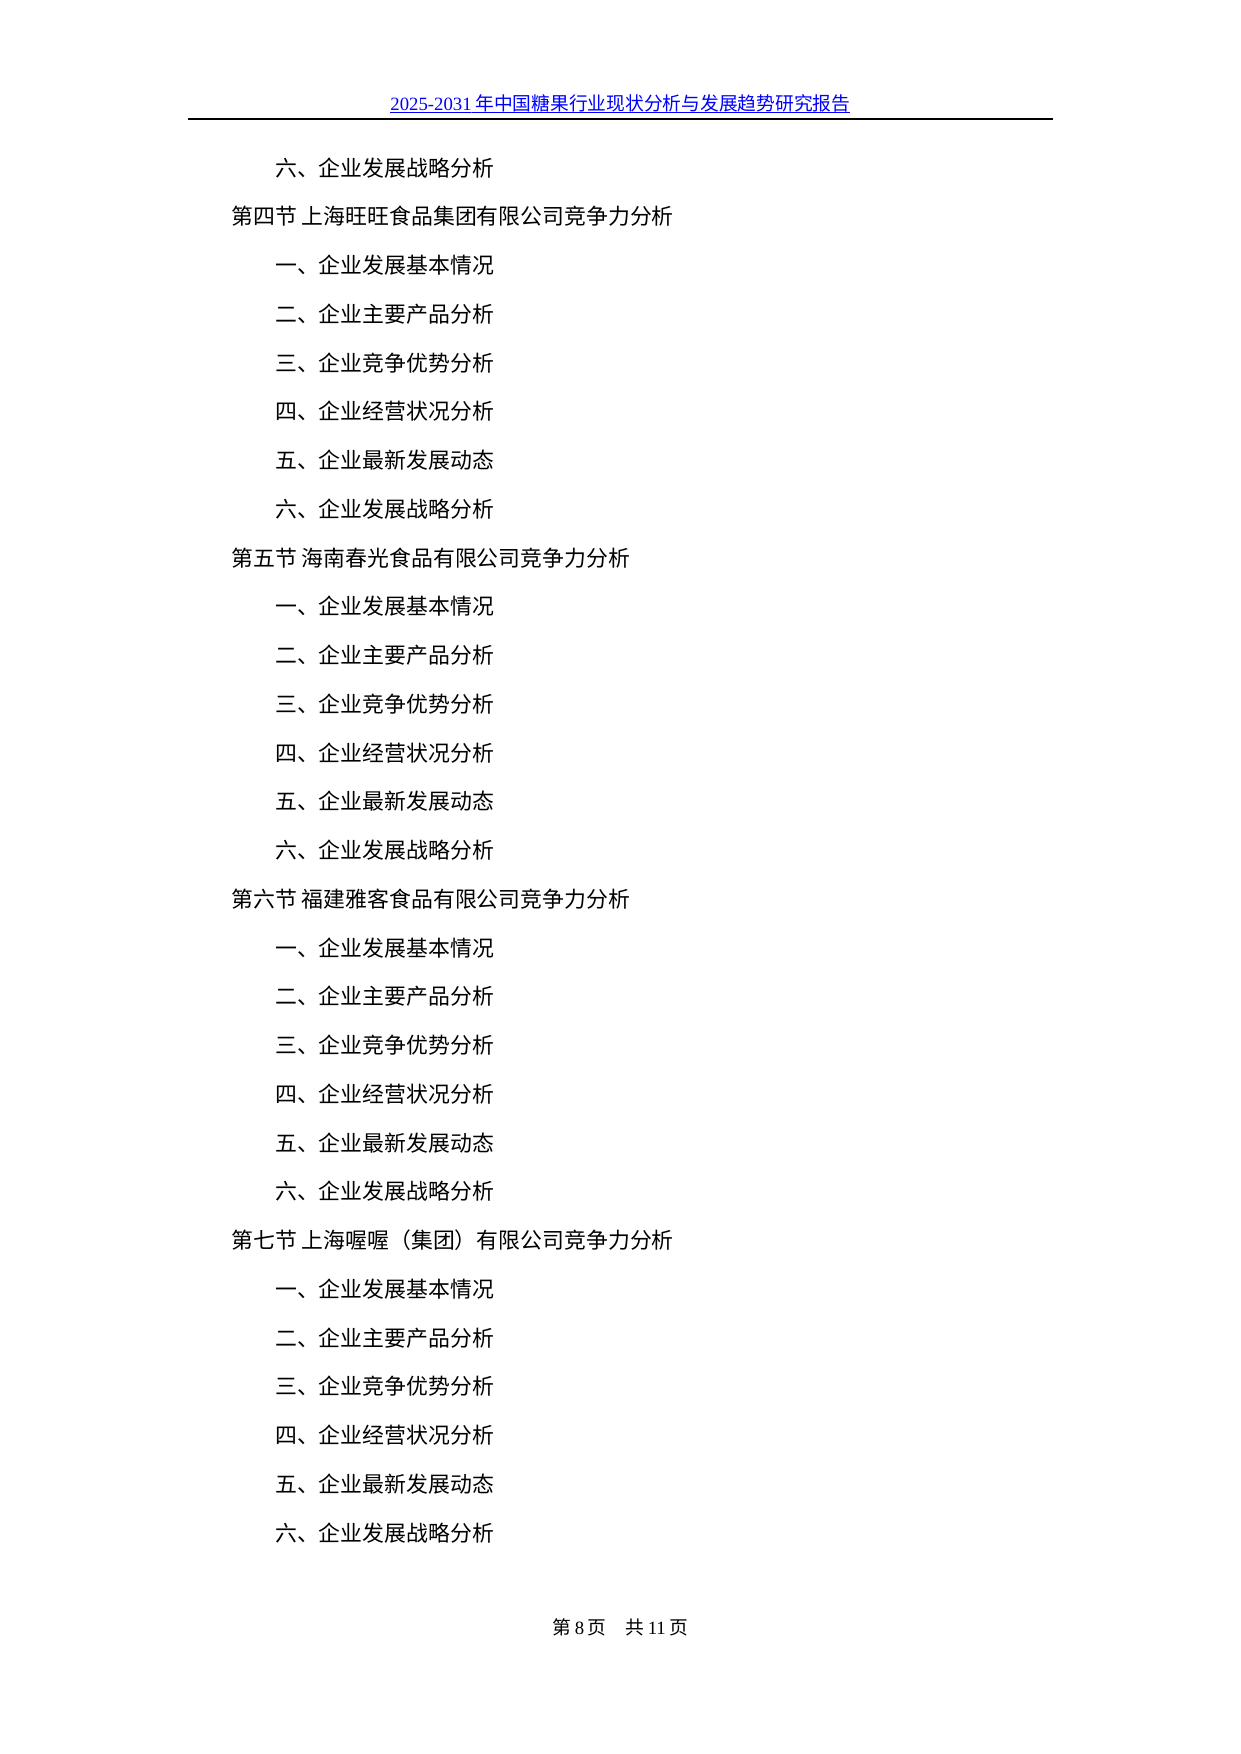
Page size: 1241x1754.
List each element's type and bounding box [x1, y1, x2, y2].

text [187, 150, 1053, 1548]
